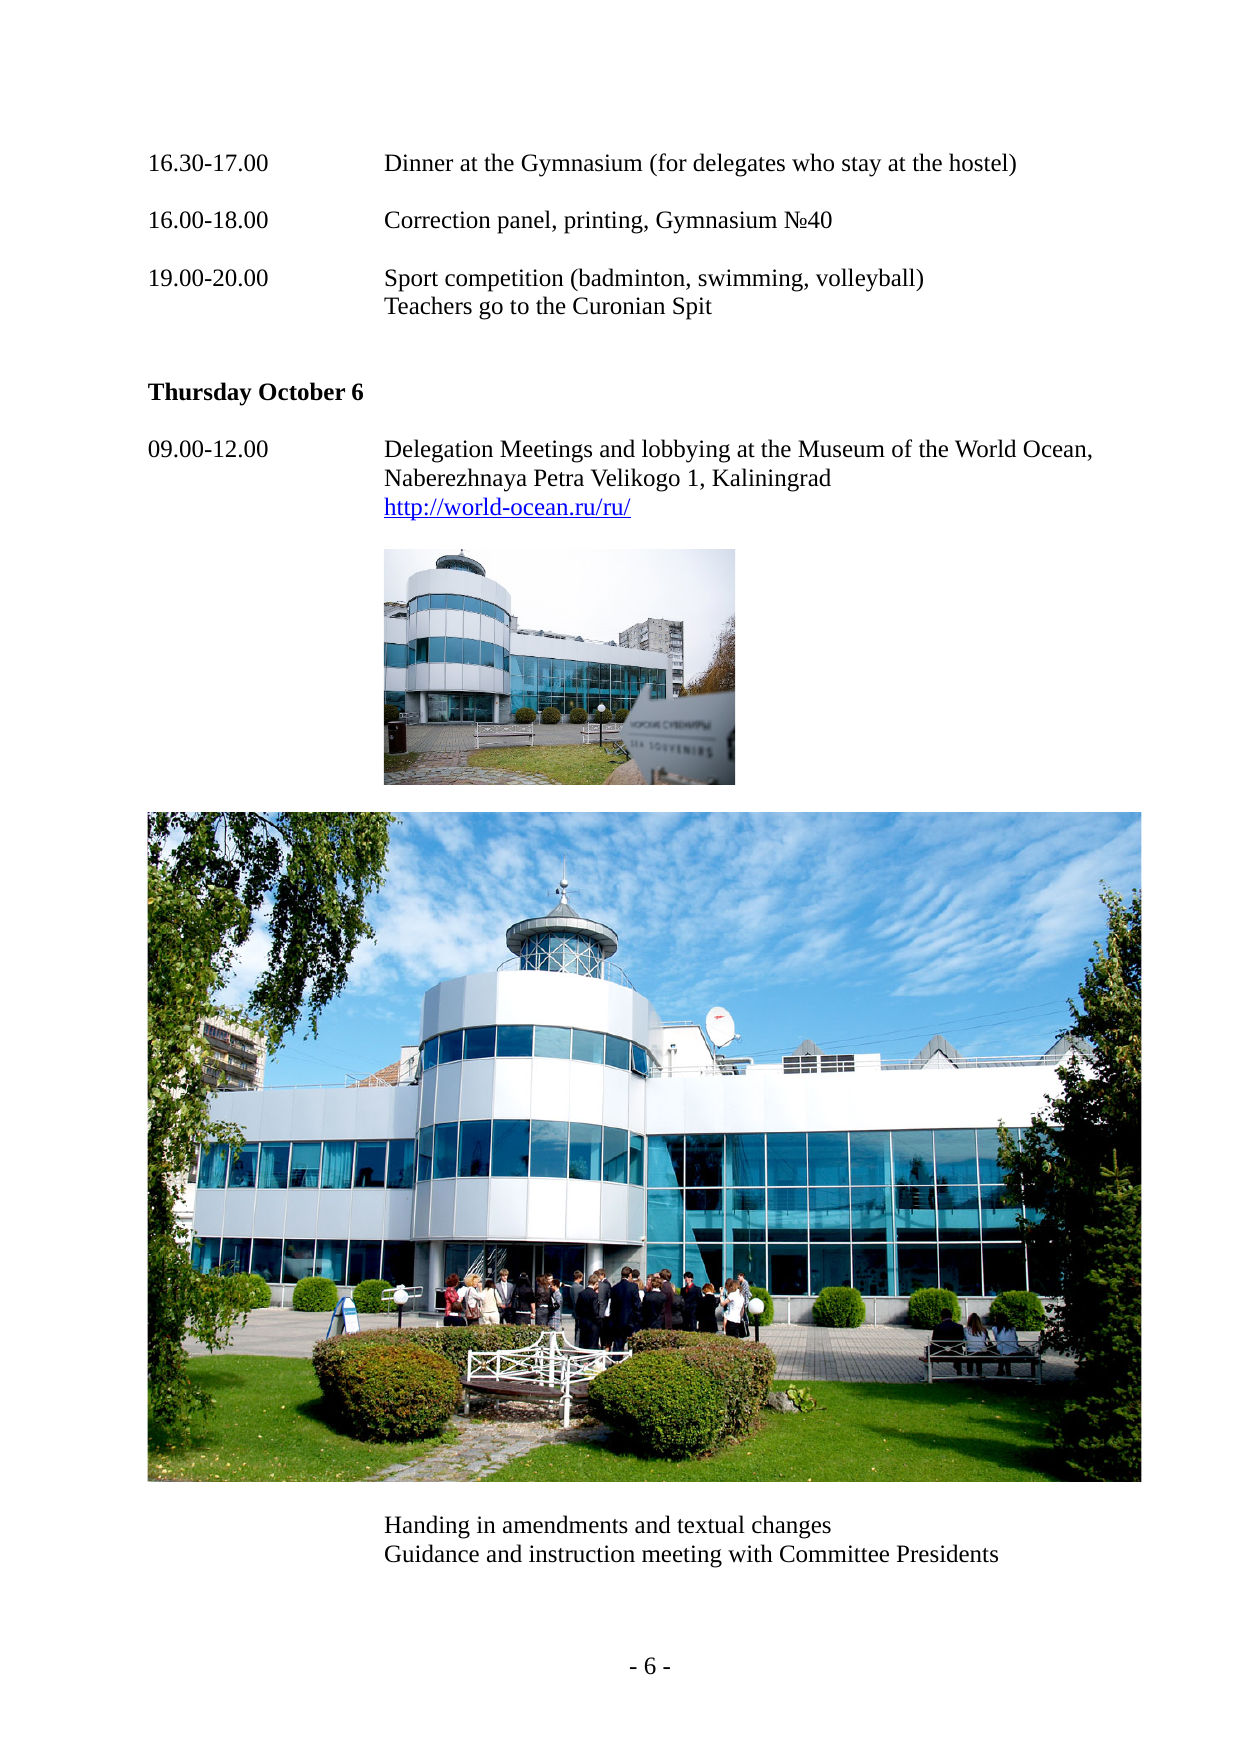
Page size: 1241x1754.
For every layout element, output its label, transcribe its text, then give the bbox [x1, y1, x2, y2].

text 16.30-17.00 Dinner at the Gymnasium (for delegates who stay at the hostel) [148, 148, 1152, 176]
text http://world-ocean.ru/ru/ [148, 492, 1152, 521]
picture [147, 812, 1142, 1482]
text 09.00-12.00 Delegation Meetings and lobbying at the Museum of the , [148, 434, 1152, 463]
text Thursday October 6 [148, 377, 1152, 406]
picture [383, 549, 736, 785]
text 19.00-20.00 Sport competition (badminton, swimming, volleyball) [148, 263, 1152, 291]
text Teachers go to the Curonian Spit [148, 291, 1152, 320]
text 16.00-18.00 Correction panel, printing, Gymnasium №40 [148, 205, 1152, 234]
text Guidance and instruction meeting with Committee Presidents [384, 1539, 1152, 1567]
text Naberezhnaya Petra Velikogo 1, Kaliningrad [148, 463, 1152, 492]
text Handing in amendments and textual changes [384, 1510, 1152, 1539]
